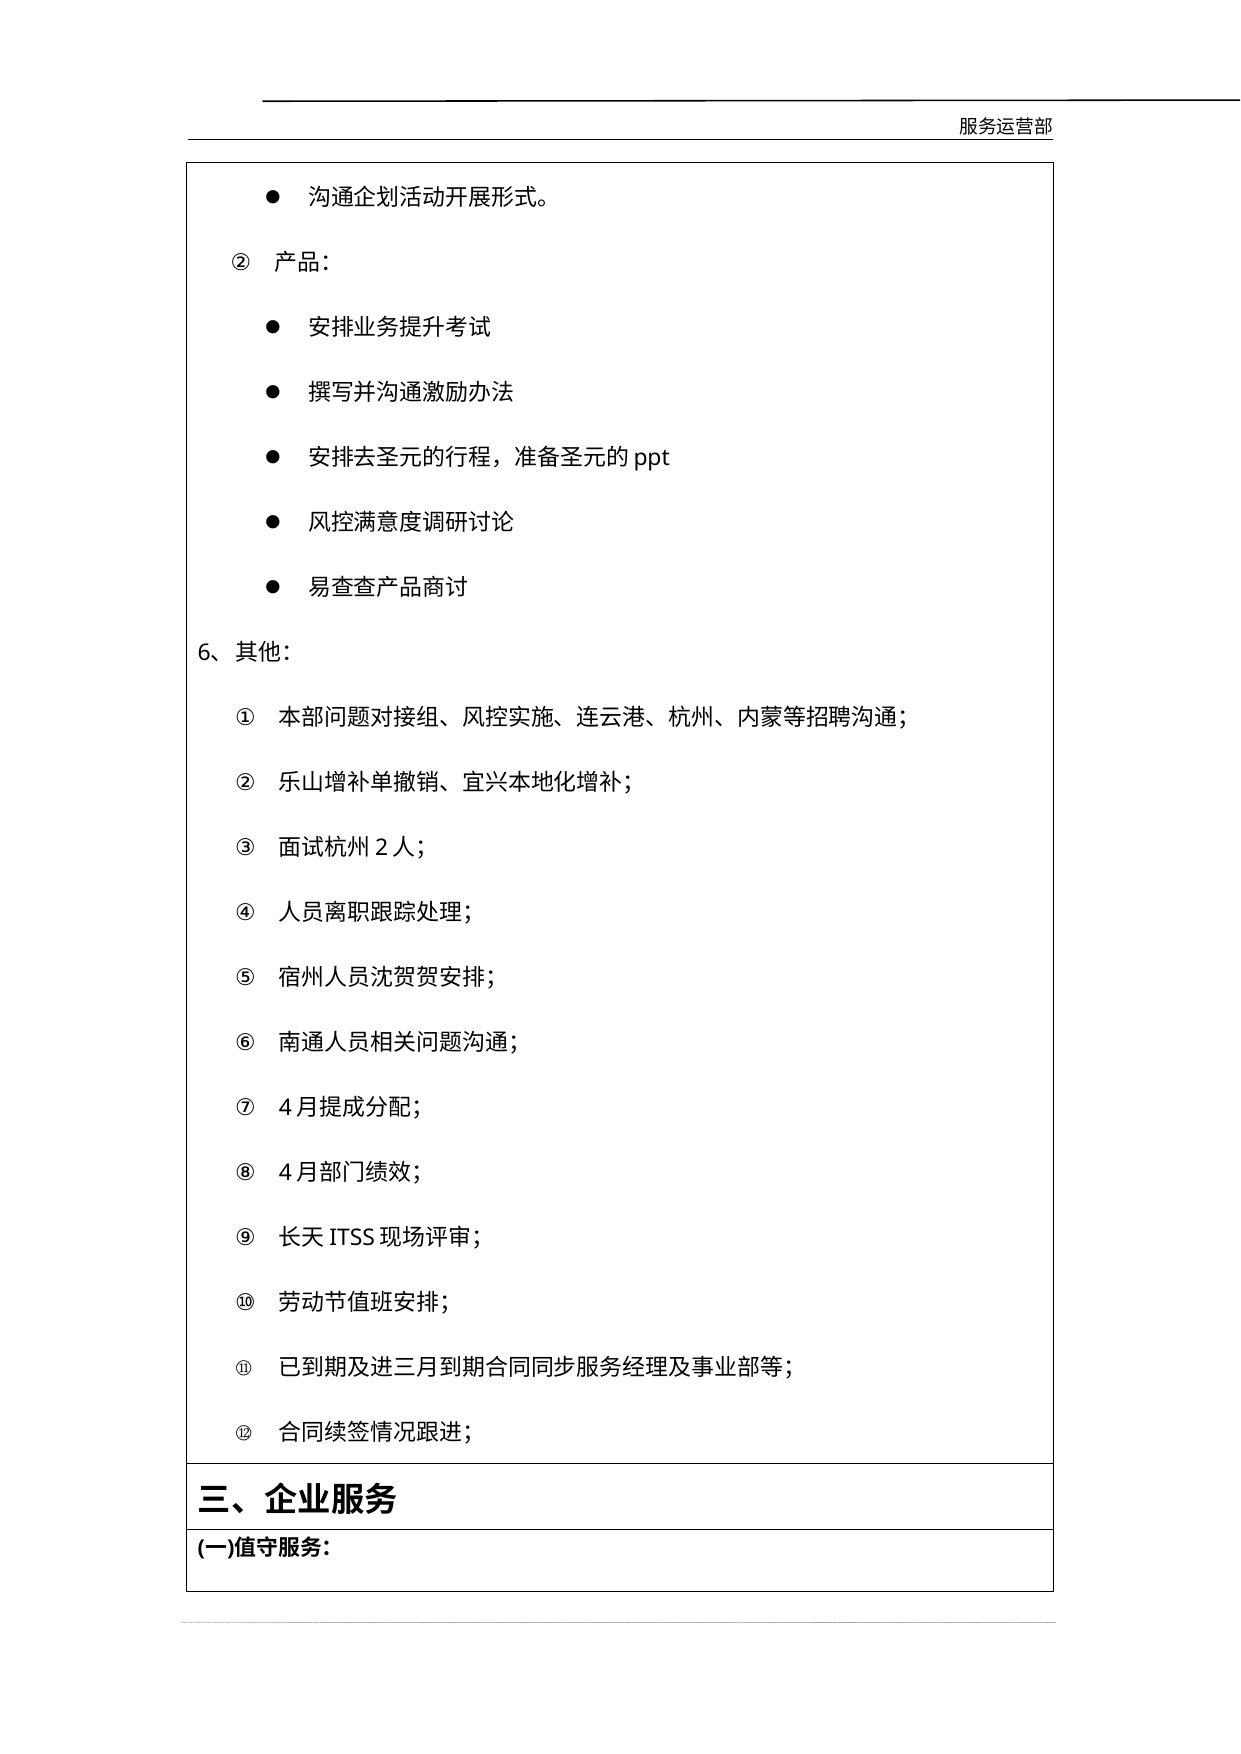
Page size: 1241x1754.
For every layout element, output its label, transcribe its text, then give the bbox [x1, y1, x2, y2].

table_cell 三、企业服务 [187, 1464, 1053, 1529]
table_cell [187, 1530, 1053, 1591]
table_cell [187, 163, 1053, 1463]
